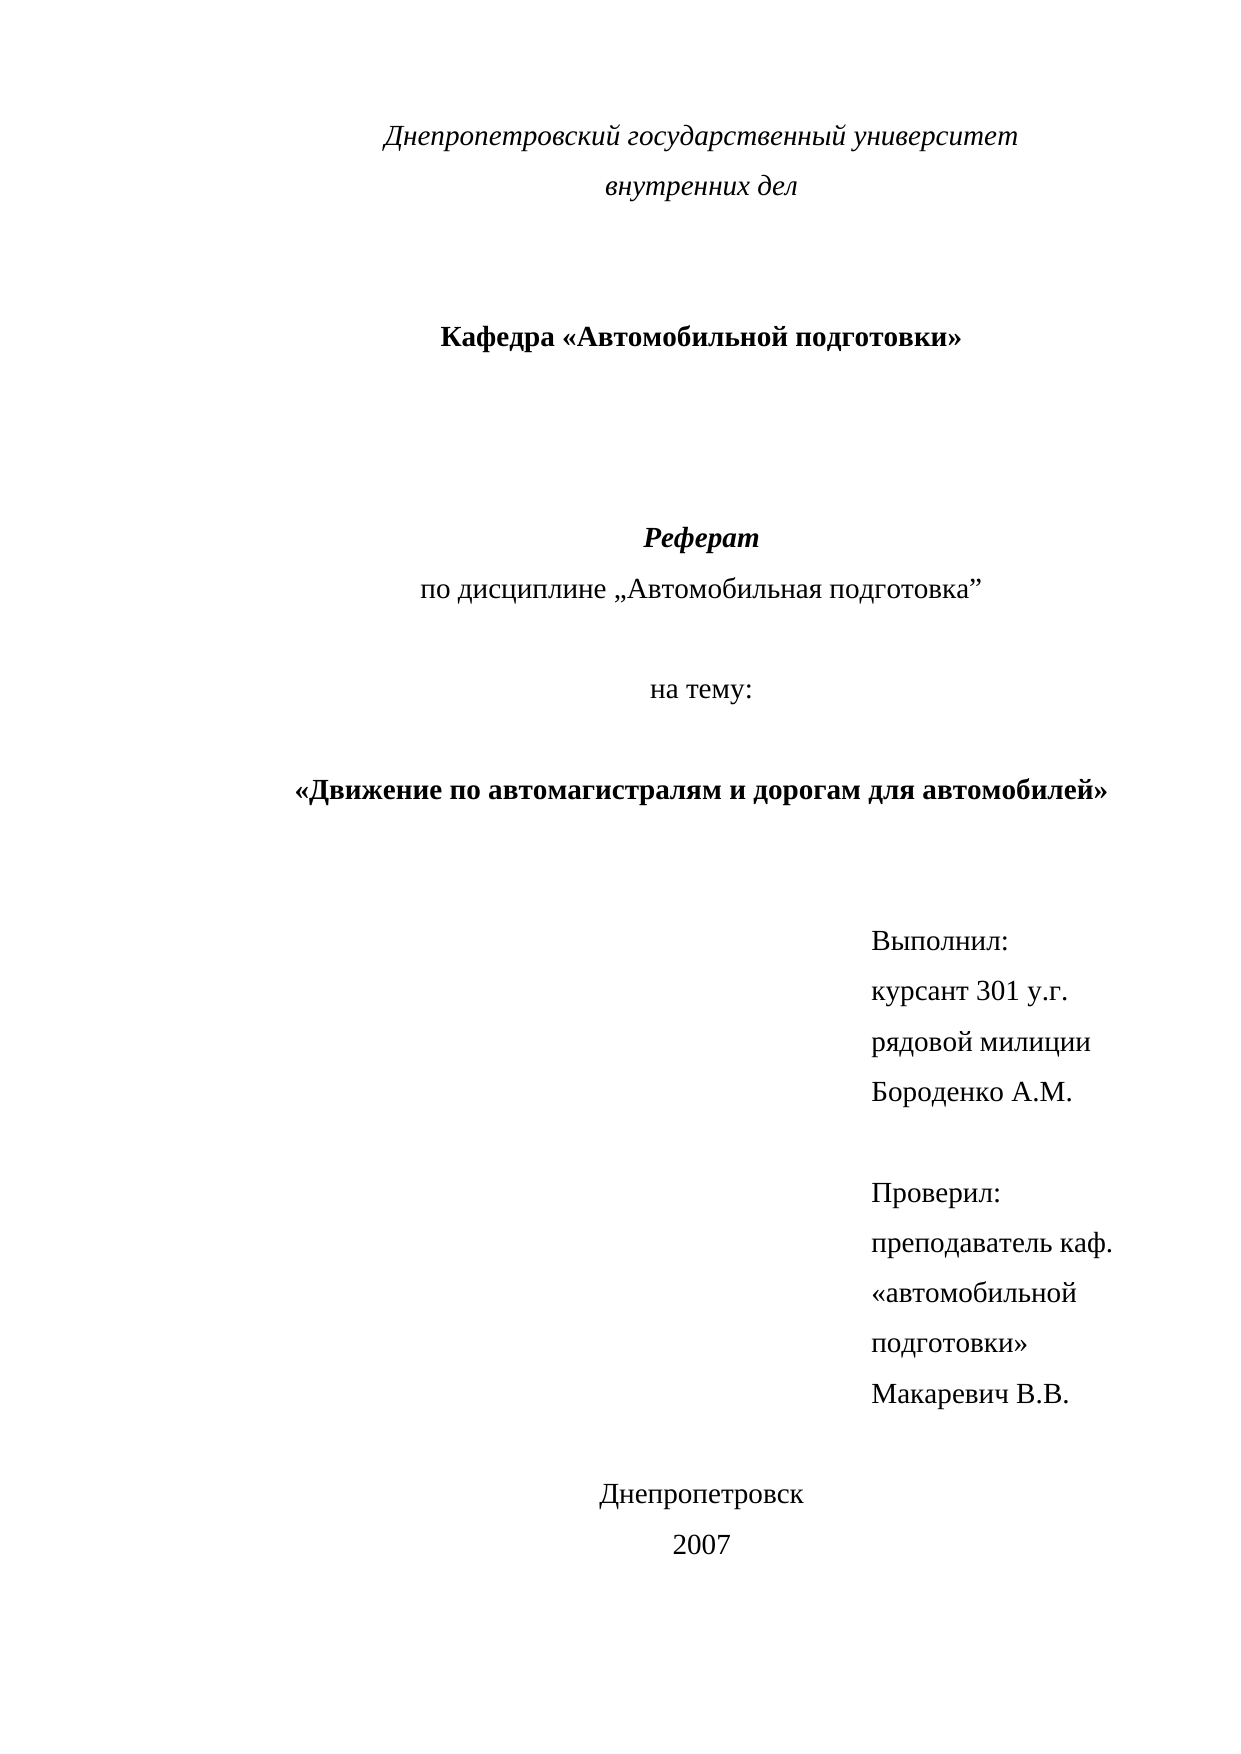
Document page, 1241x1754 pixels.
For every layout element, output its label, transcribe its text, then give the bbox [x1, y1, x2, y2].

text Бороденко А.М. [871, 1074, 1152, 1108]
text «Движение по автомагистралям и дорогам для автомобилей» [177, 772, 1152, 806]
text Днепропетровский государственный университет [177, 118, 1152, 152]
text внутренних дел [177, 168, 1152, 202]
text курсант 301 у.г. [871, 973, 1152, 1007]
text 2007 [177, 1527, 1152, 1560]
text Проверил: [871, 1175, 1152, 1208]
text по дисциплине „Автомобильная подготовка” [177, 571, 1152, 604]
text Реферат [177, 521, 1152, 554]
text на тему: [177, 672, 1152, 705]
text преподаватель каф. «автомобильной подготовки» [871, 1225, 1152, 1359]
text Кафедра «Автомобильной подготовки» [177, 319, 1152, 353]
text рядовой милиции [871, 1024, 1152, 1057]
text Днепропетровск [177, 1477, 1152, 1510]
text Макаревич В.В. [871, 1376, 1152, 1409]
text Выполнил: [871, 923, 1152, 957]
